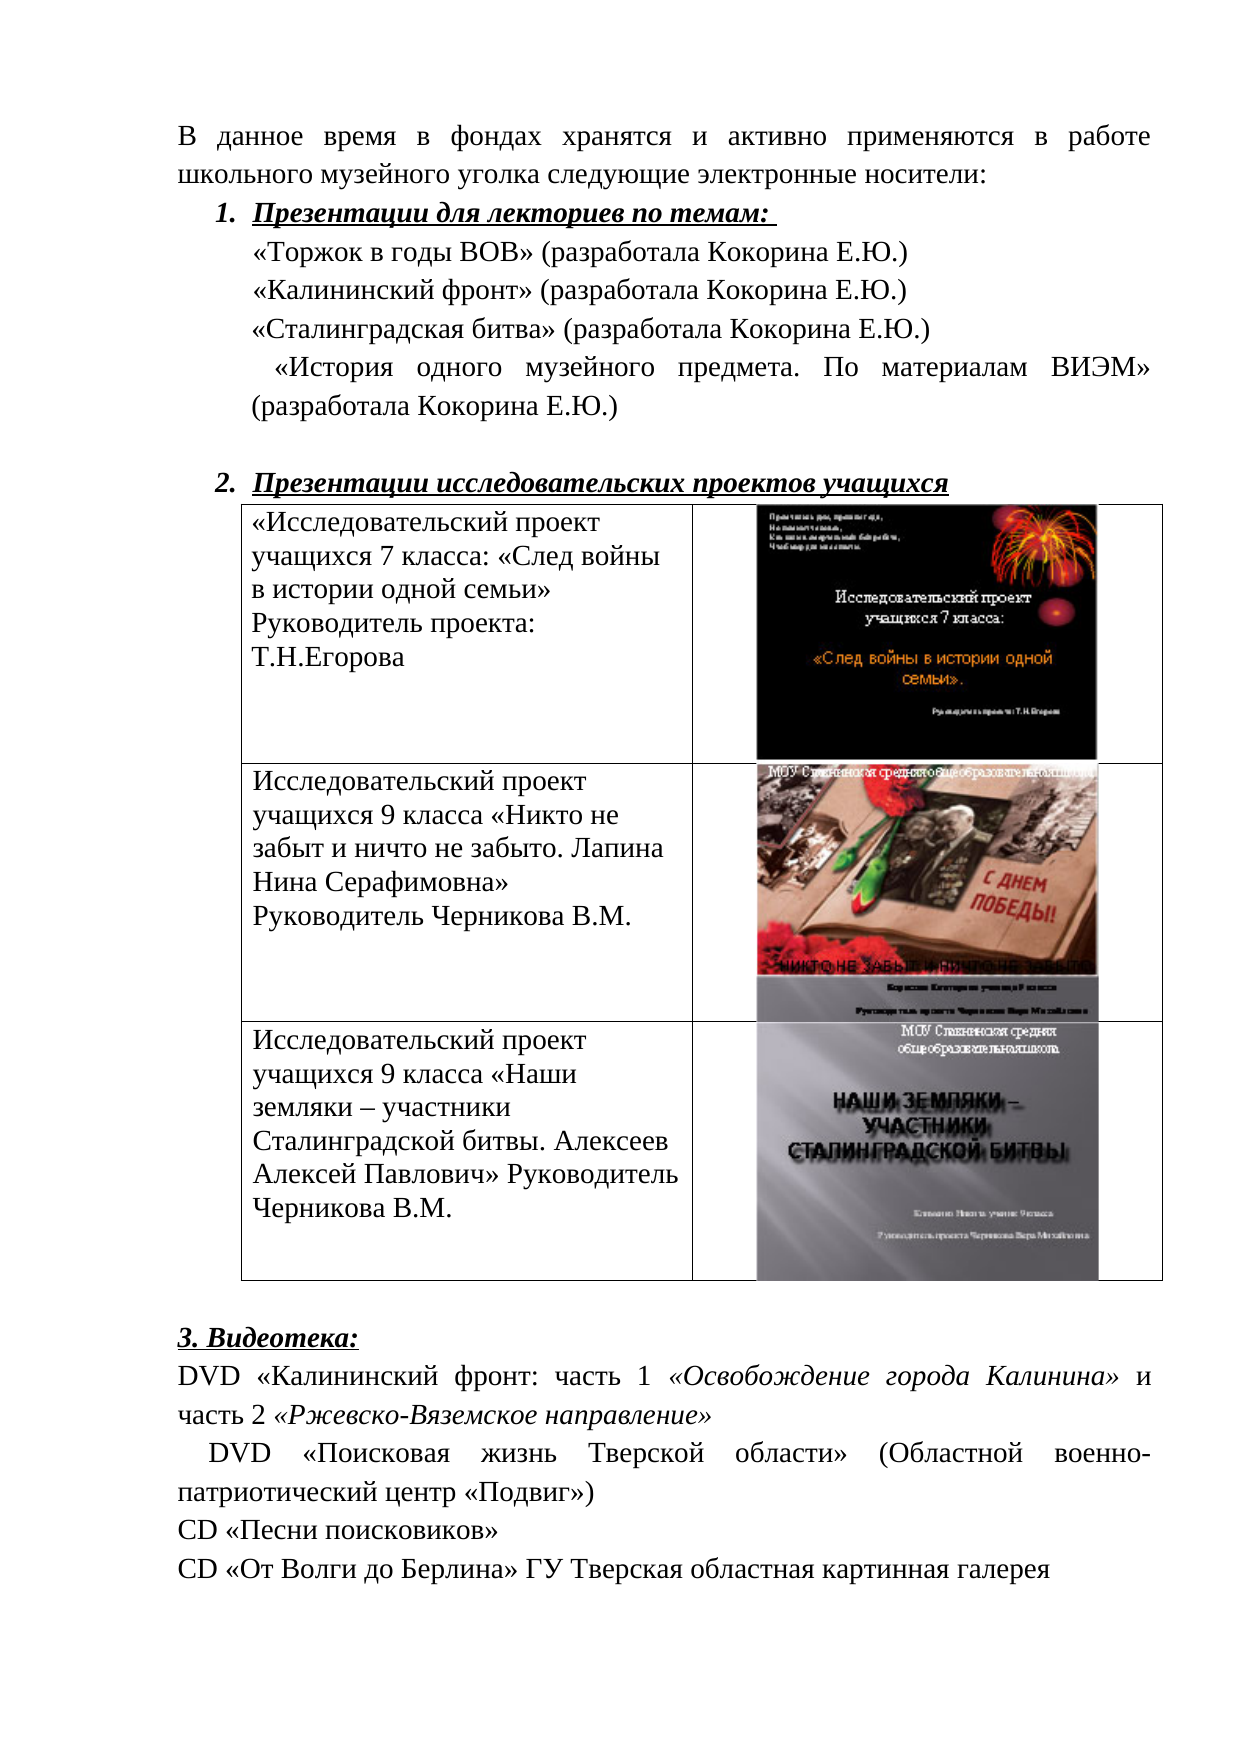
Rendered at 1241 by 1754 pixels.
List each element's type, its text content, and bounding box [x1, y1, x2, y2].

text В данное время в фондах хранятся и активно применяются в работе школьного музейного уголка следующие электронные носители: [177, 118, 1152, 190]
picture [756, 504, 1099, 1281]
list Презентации исследовательских проектов учащихся [215, 465, 1152, 498]
list «Калининский фронт» (разработала Кокорина Е.Ю.) [252, 272, 1152, 306]
table_cell [693, 764, 756, 1021]
table_header «Исследовательский проект учащихся 7 класса: «След войны в истории одной семьи» Руководитель проекта: Т.Н.Егорова [242, 505, 692, 762]
table_header [693, 505, 756, 762]
table_header [1099, 505, 1162, 762]
text «История одного музейного предмета. По материалам ВИЭМ» (разработала Кокорина Е.Ю.) [251, 349, 1152, 421]
text «Сталинградская битва» (разработала Кокорина Е.Ю.) [251, 311, 1152, 344]
list «Торжок в годы ВОВ» (разработала Кокорина Е.Ю.) [252, 234, 1152, 267]
table_cell [1099, 764, 1162, 1021]
text 3. Видеотека: [177, 1320, 1152, 1353]
table_cell Исследовательский проект учащихся 9 класса «Никто не забыт и ничто не забыто. Лапина Нина Серафимовна» Руководитель Черникова В.М. [242, 764, 692, 1021]
list Презентации для лекториев по темам: [215, 195, 1152, 229]
text DVD «Калининский фронт: часть 1 «Освобождение города Калинина» и часть 2 «Ржевско-Вяземское направление» [177, 1358, 1152, 1430]
text CD «Песни поисковиков» [177, 1512, 1152, 1546]
table_cell Исследовательский проект учащихся 9 класса «Наши земляки – участники Сталинградской битвы. Алексеев Алексей Павлович» Руководитель Черникова В.М. [242, 1022, 692, 1280]
text DVD «Поисковая жизнь Тверской области» (Областной военно-патриотический центр «Подвиг») [177, 1435, 1152, 1507]
table_cell [693, 1022, 756, 1280]
text CD «От Волги до Берлина» ГУ Тверская областная картинная галерея [177, 1551, 1152, 1584]
table_cell [1099, 1022, 1162, 1280]
